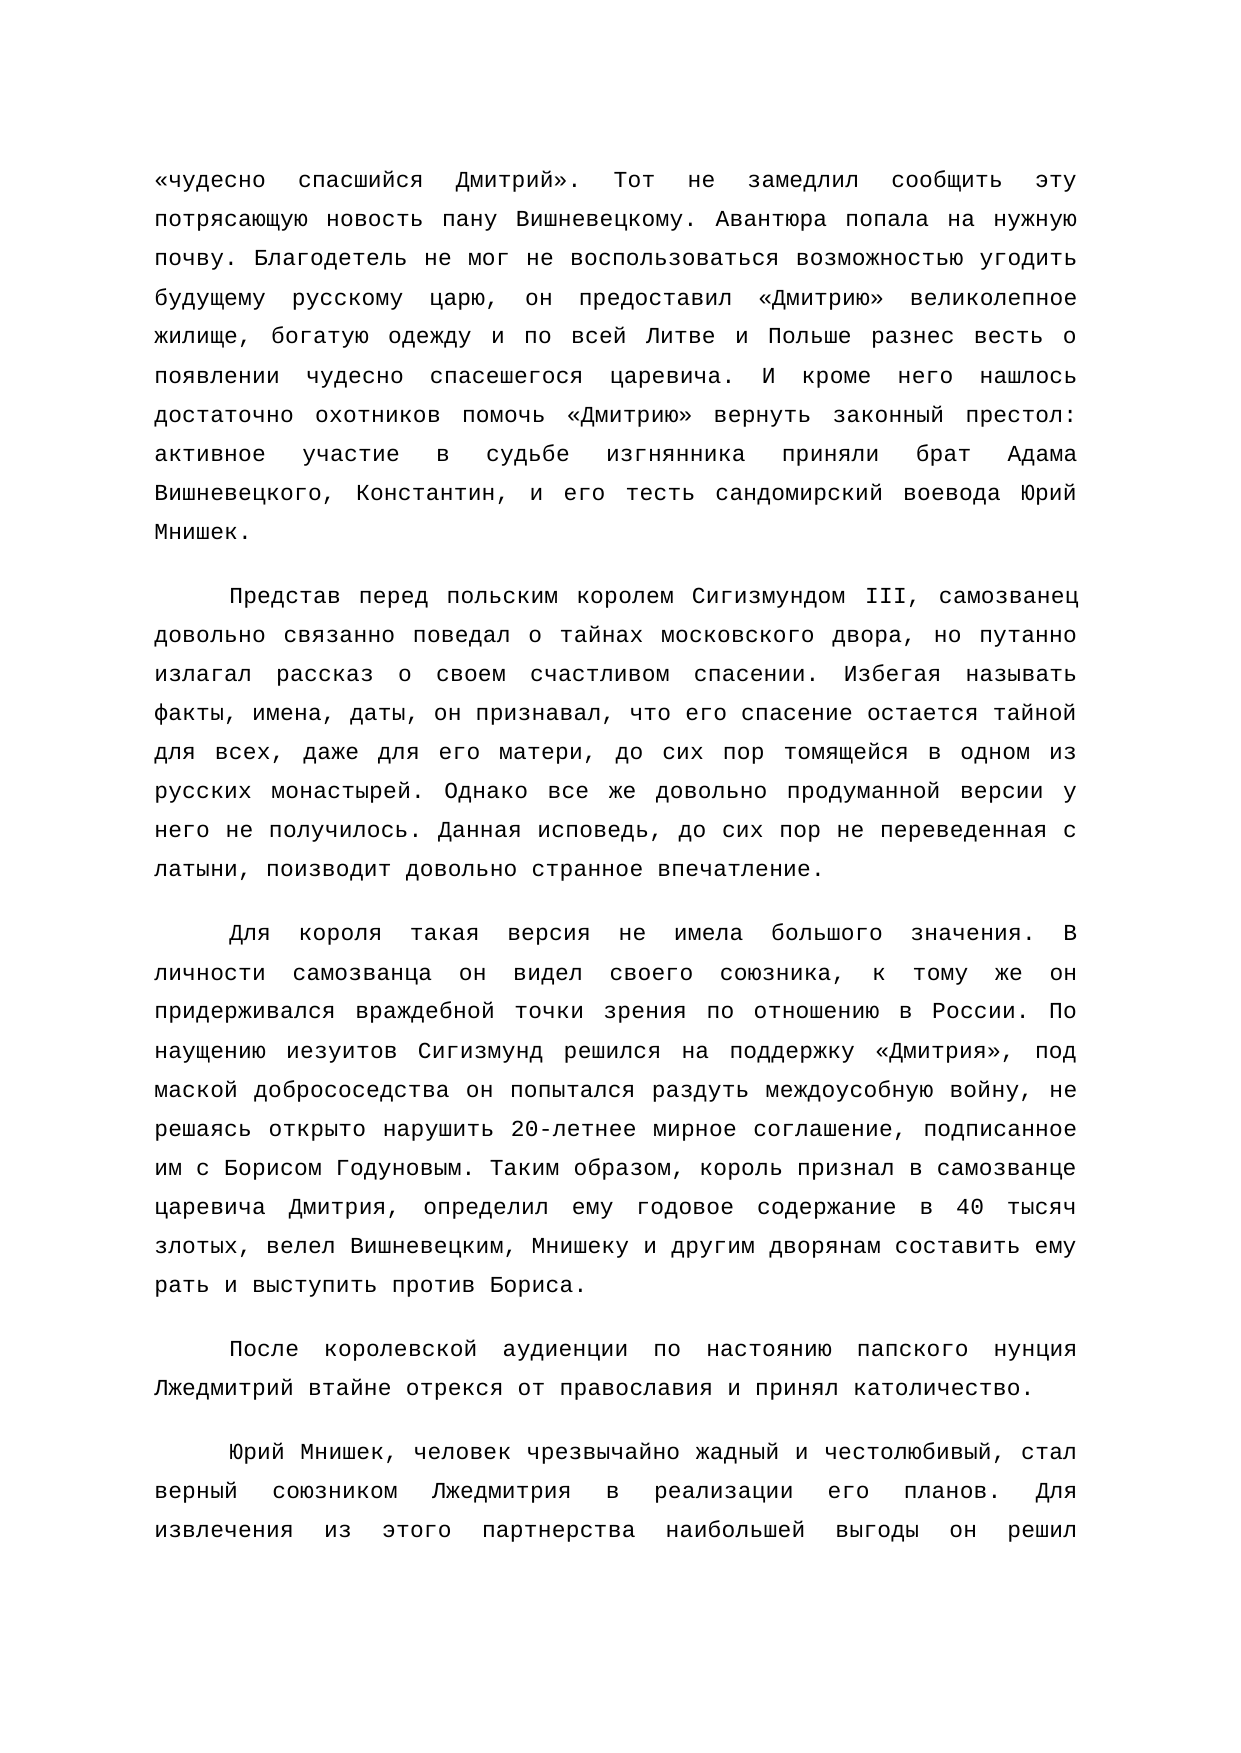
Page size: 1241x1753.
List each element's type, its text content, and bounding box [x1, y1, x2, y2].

text Представ перед польским королем Сигизмундом III, самозванец довольно связанно поведал о тайнах московского двора, но путанно излагал рассказ о своем счастливом спасении. Избегая называть факты, имена, даты, он признавал, что его спасение остается тайной для всех, даже для его матери, до сих пор томящейся в одном из русских монастырей. Однако все же довольно продуманной версии у него не получилось. Данная исповедь, до сих пор не переведенная с латыни, поизводит довольно странное впечатление. [154, 584, 1079, 884]
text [154, 1441, 1079, 1545]
text После королевской аудиенции по настоянию папского нунция Лжедмитрий втайне отрекся от православия и принял католичество. [154, 1337, 1079, 1403]
text Для короля такая версия не имела большого значения. В личности самозванца он видел своего союзника, к тому же он придерживался враждебной точки зрения по отношению в России. По наущению иезуитов Сигизмунд решился на поддержку «Дмитрия», под маской добрососедства он попытался раздуть междоусобную войну, не решаясь открыто нарушить 20-летнее мирное соглашение, подписанное им с Борисом Годуновым. Таким образом, король признал в самозванце царевича Дмитрия, определил ему годовое содержание в 40 тысяч злотых, велел Вишневецким, Мнишеку и другим дворянам составить ему рать и выступить против Бориса. [154, 922, 1079, 1299]
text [154, 169, 1079, 546]
